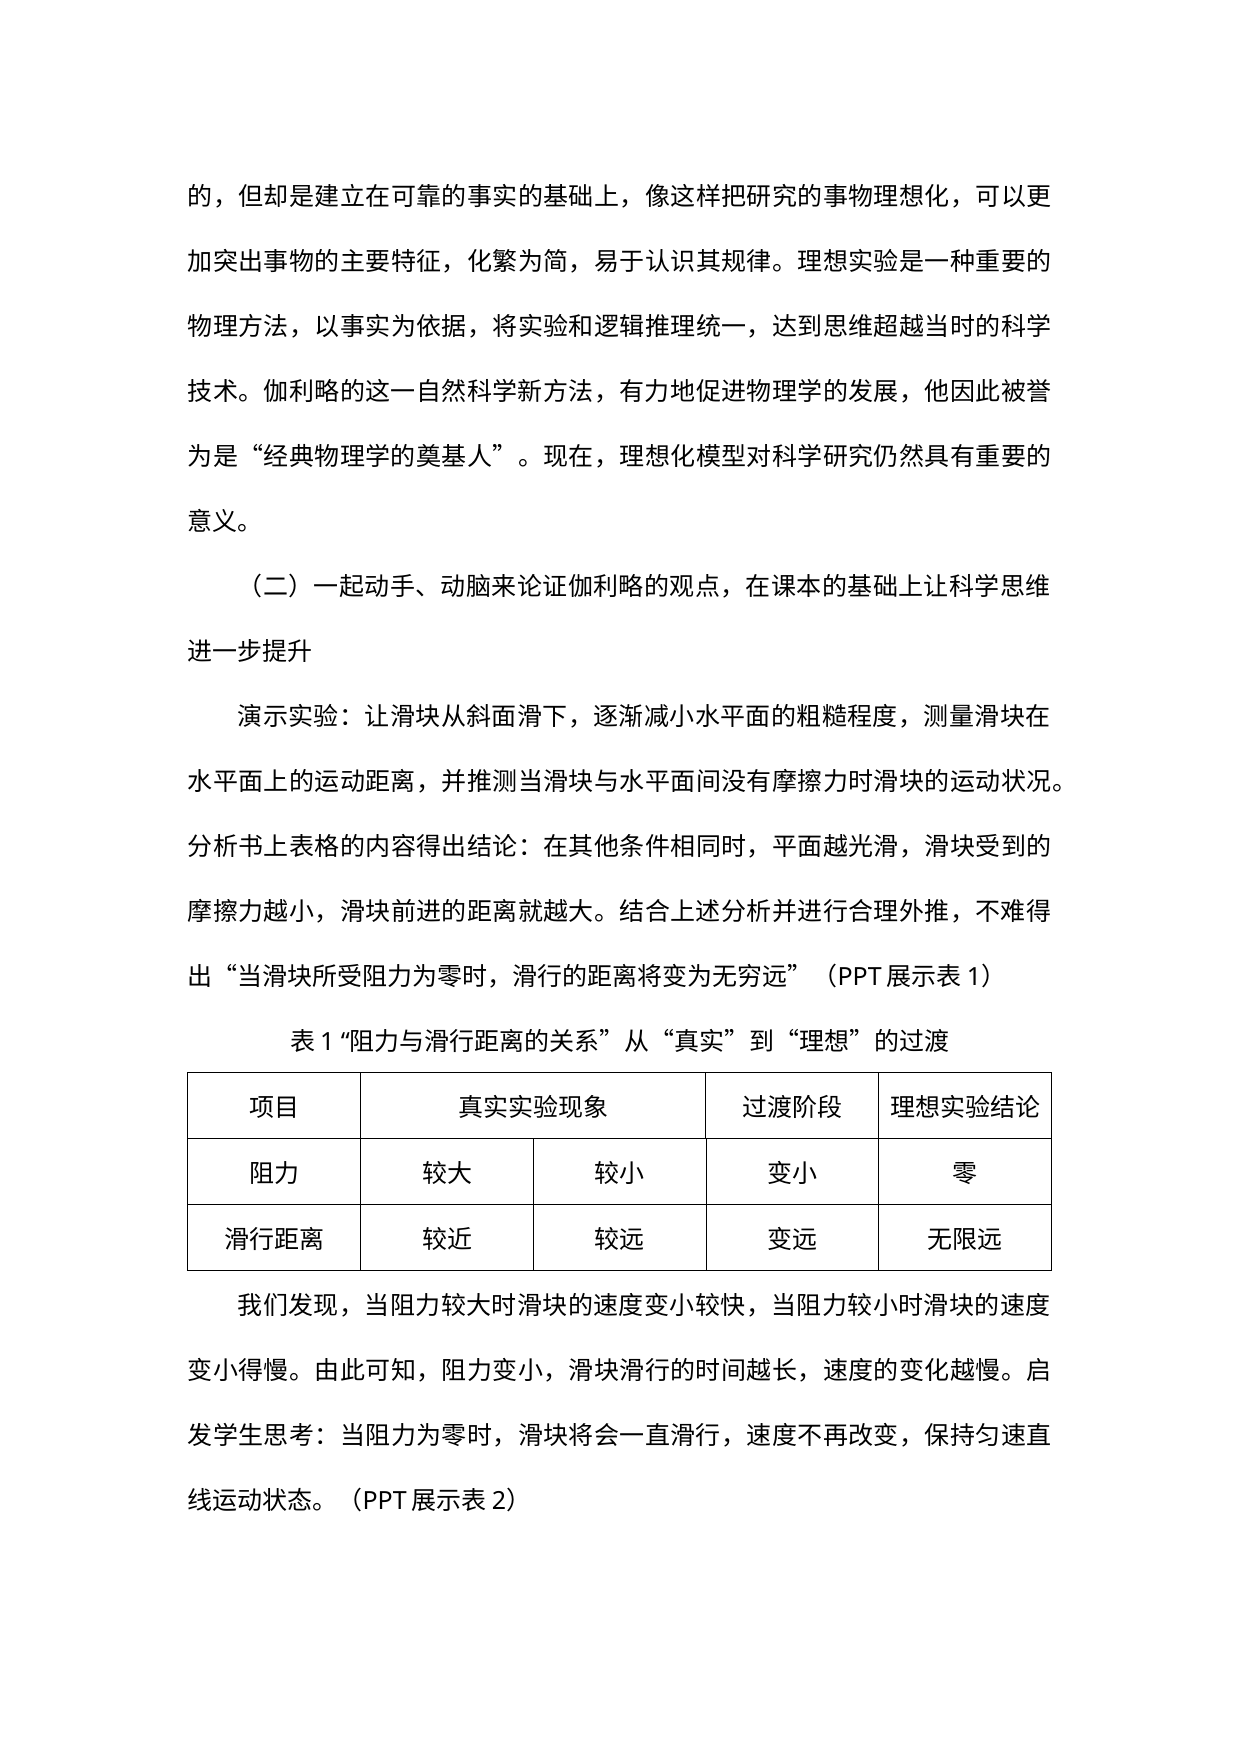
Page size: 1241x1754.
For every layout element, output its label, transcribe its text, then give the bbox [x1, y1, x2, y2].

text 我们发现，当阻力较大时滑块的速度变小较快，当阻力较小时滑块的速度变小得慢。由此可知，阻力变小，滑块滑行的时间越长，速度的变化越慢。启发学生思考：当阻力为零时，滑块将会一直滑行，速度不再改变，保持匀速直线运动状态。（PPT展示表2） [187, 1271, 1053, 1531]
table_cell 阻力 [188, 1139, 360, 1204]
table_cell 真实实验现象 [361, 1073, 705, 1138]
table_cell 较远 [534, 1205, 706, 1270]
table_cell 较大 [361, 1139, 533, 1204]
table_cell 滑行距离 [188, 1205, 360, 1270]
table_cell 变远 [707, 1205, 878, 1270]
table_cell 理想实验结论 [879, 1073, 1051, 1138]
text （二）一起动手、动脑来论证伽利略的观点，在课本的基础上让科学思维进一步提升 [187, 552, 1053, 682]
table_cell 过渡阶段 [706, 1073, 878, 1138]
table_cell 较近 [361, 1205, 533, 1270]
table_cell 较小 [534, 1139, 706, 1204]
table_cell 变小 [707, 1139, 878, 1204]
table_cell 零 [879, 1139, 1051, 1204]
table_cell 无限远 [879, 1205, 1051, 1270]
table_header 表1 “阻力与滑行距离的关系”从“真实”到“理想”的过渡 [188, 1007, 1052, 1072]
text 演示实验：让滑块从斜面滑下，逐渐减小水平面的粗糙程度，测量滑块在水平面上的运动距离，并推测当滑块与水平面间没有摩擦力时滑块的运动状况。分析书上表格的内容得出结论：在其他条件相同时，平面越光滑，滑块受到的摩擦力越小，滑块前进的距离就越大。结合上述分析并进行合理外推，不难得出“当滑块所受阻力为零时，滑行的距离将变为无穷远”（PPT展示表1） [187, 682, 1053, 1007]
table_cell 项目 [188, 1073, 360, 1138]
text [187, 162, 1053, 552]
